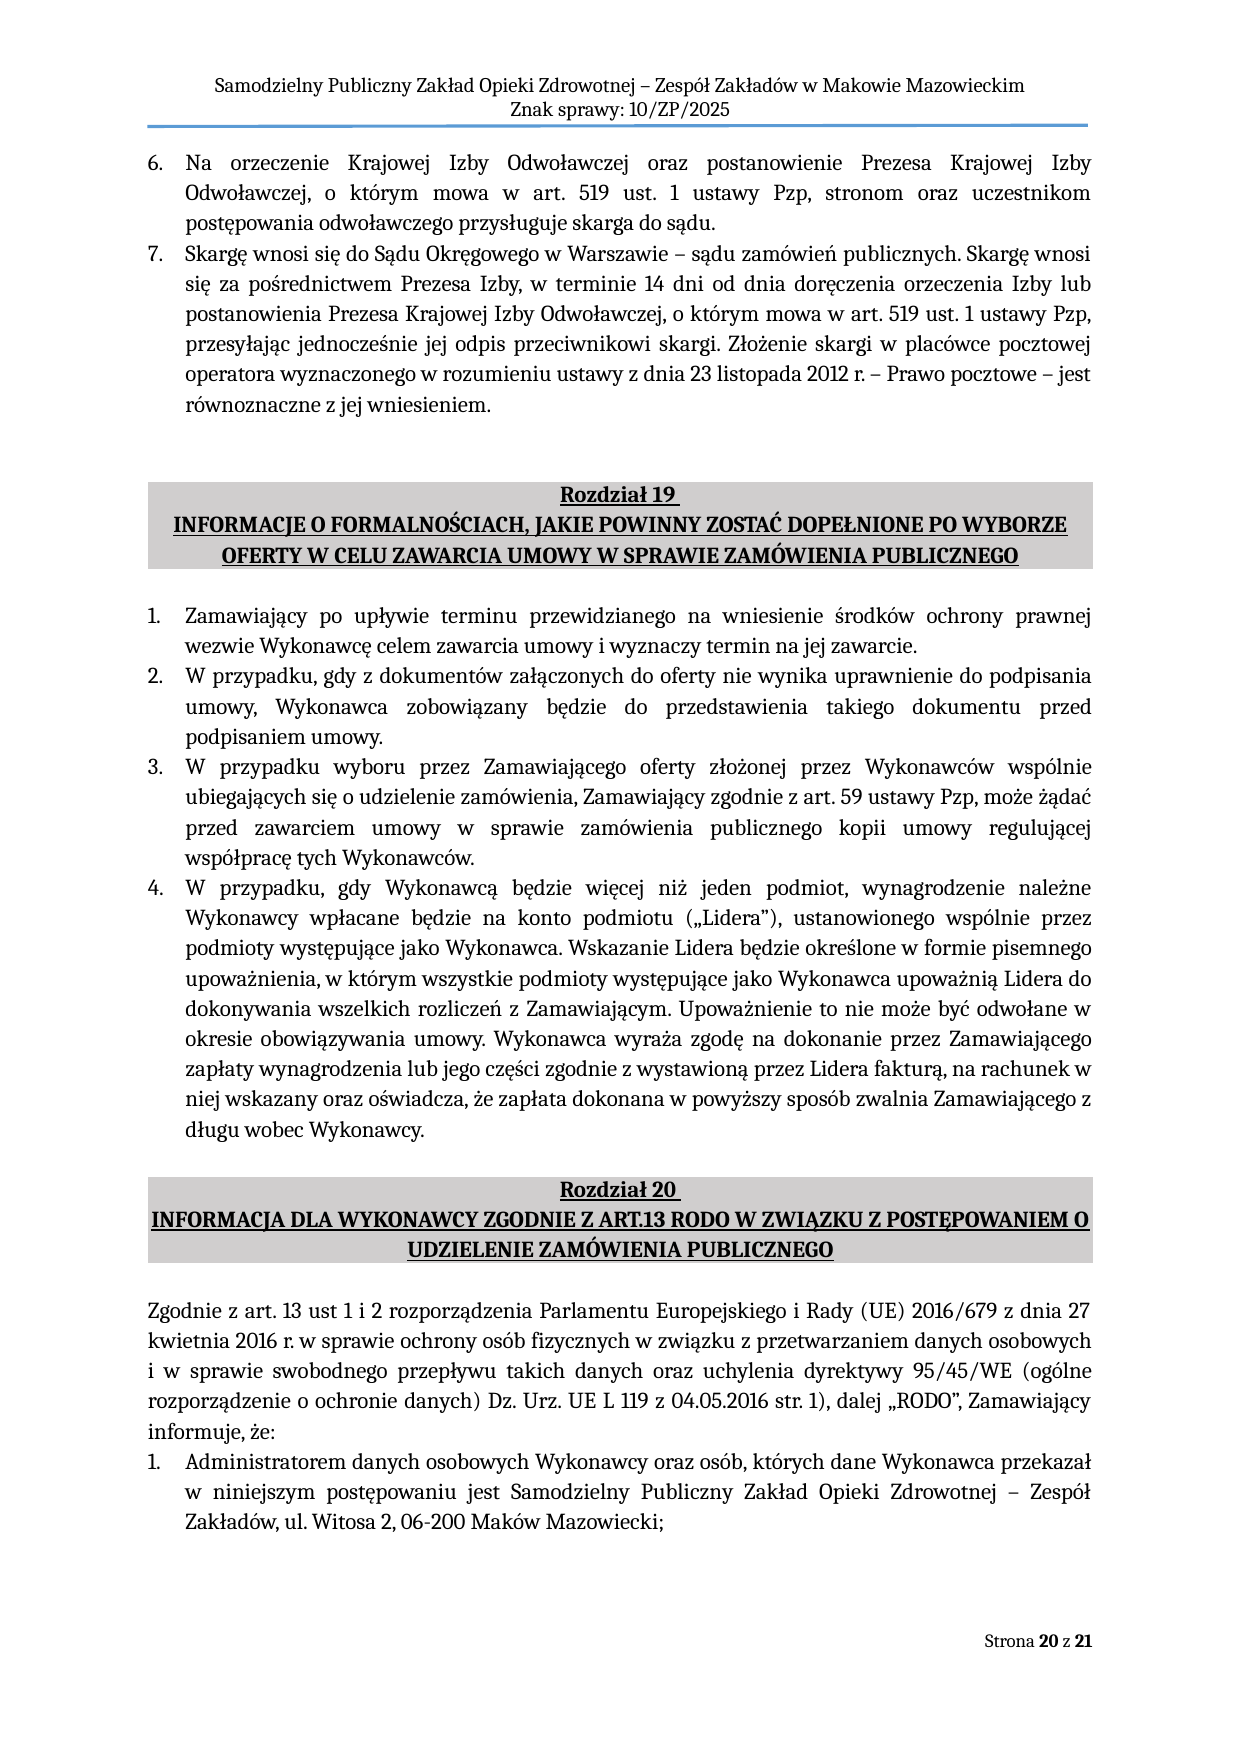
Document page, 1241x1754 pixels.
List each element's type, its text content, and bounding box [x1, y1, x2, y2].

list Na orzeczenie Krajowej Izby Odwoławczej oraz postanowienie Prezesa Krajowej Izby Odwoławczej, o którym mowa w art. 519 ust. 1 ustawy Pzp, stronom oraz uczestnikom postępowania odwoławczego przysługuje skarga do sądu. [148, 150, 1093, 236]
list W przypadku, gdy Wykonawcą będzie więcej niż jeden podmiot, wynagrodzenie należne Wykonawcy wpłacane będzie na konto podmiotu („Lidera”), ustanowionego wspólnie przez podmioty występujące jako Wykonawca. Wskazanie Lidera będzie określone w formie pisemnego upoważnienia, w którym wszystkie podmioty występujące jako Wykonawca upoważnią Lidera do dokonywania wszelkich rozliczeń z Zamawiającym. Upoważnienie to nie może być odwołane w okresie obowiązywania umowy. Wykonawca wyraża zgodę na dokonanie przez Zamawiającego zapłaty wynagrodzenia lub jego części zgodnie z wystawioną przez Lidera fakturą, na rachunek w niej wskazany oraz oświadcza, że zapłata dokonana w powyższy sposób zwalnia Zamawiającego z długu wobec Wykonawcy. [148, 875, 1093, 1143]
list Skargę wnosi się do Sądu Okręgowego w Warszawie – sądu zamówień publicznych. Skargę wnosi się za pośrednictwem Prezesa Izby, w terminie 14 dni od dnia doręczenia orzeczenia Izby lub postanowienia Prezesa Krajowej Izby Odwoławczej, o którym mowa w art. 519 ust. 1 ustawy Pzp, przesyłając jednocześnie jej odpis przeciwnikowi skargi. Złożenie skargi w placówce pocztowej operatora wyznaczonego w rozumieniu ustawy z dnia 23 listopada 2012 r. – Prawo pocztowe – jest równoznaczne z jej wniesieniem. [148, 240, 1093, 418]
list W przypadku wyboru przez Zamawiającego oferty złożonej przez Wykonawców wspólnie ubiegających się o udzielenie zamówienia, Zamawiający zgodnie z art. 59 ustawy Pzp, może żądać przed zawarciem umowy w sprawie zamówienia publicznego kopii umowy regulującej współpracę tych Wykonawców. [148, 754, 1093, 871]
text Zgodnie z art. 13 ust 1 i 2 rozporządzenia Parlamentu Europejskiego i Rady (UE) 2016/679 z dnia 27 kwietnia 2016 r. w sprawie ochrony osób fizycznych w związku z przetwarzaniem danych osobowych i w sprawie swobodnego przepływu takich danych oraz uchylenia dyrektywy 95/45/WE (ogólne rozporządzenie o ochronie danych) Dz. Urz. UE L 119 z 04.05.2016 str. 1), dalej „RODO”, Zamawiający informuje, że: [148, 1298, 1093, 1445]
text INFORMACJE O FORMALNOŚCIACH, JAKIE POWINNY ZOSTAĆ DOPEŁNIONE PO WYBORZE OFERTY W CELU ZAWARCIA UMOWY W SPRAWIE ZAMÓWIENIA PUBLICZNEGO [148, 512, 1093, 569]
text INFORMACJA DLA WYKONAWCY ZGODNIE Z ART.13 RODO W ZWIĄZKU Z POSTĘPOWANIEM O UDZIELENIE ZAMÓWIENIA PUBLICZNEGO [148, 1207, 1093, 1263]
list Administratorem danych osobowych Wykonawcy oraz osób, których dane Wykonawca przekazał w niniejszym postępowaniu jest Samodzielny Publiczny Zakład Opieki Zdrowotnej – Zespół Zakładów, ul. Witosa 2, 06-200 Maków Mazowiecki; [148, 1449, 1093, 1535]
list W przypadku, gdy z dokumentów załączonych do oferty nie wynika uprawnienie do podpisania umowy, Wykonawca zobowiązany będzie do przedstawienia takiego dokumentu przed podpisaniem umowy. [148, 663, 1093, 750]
list Zamawiający po upływie terminu przewidzianego na wniesienie środków ochrony prawnej wezwie Wykonawcę celem zawarcia umowy i wyznaczy termin na jej zawarcie. [148, 603, 1093, 659]
